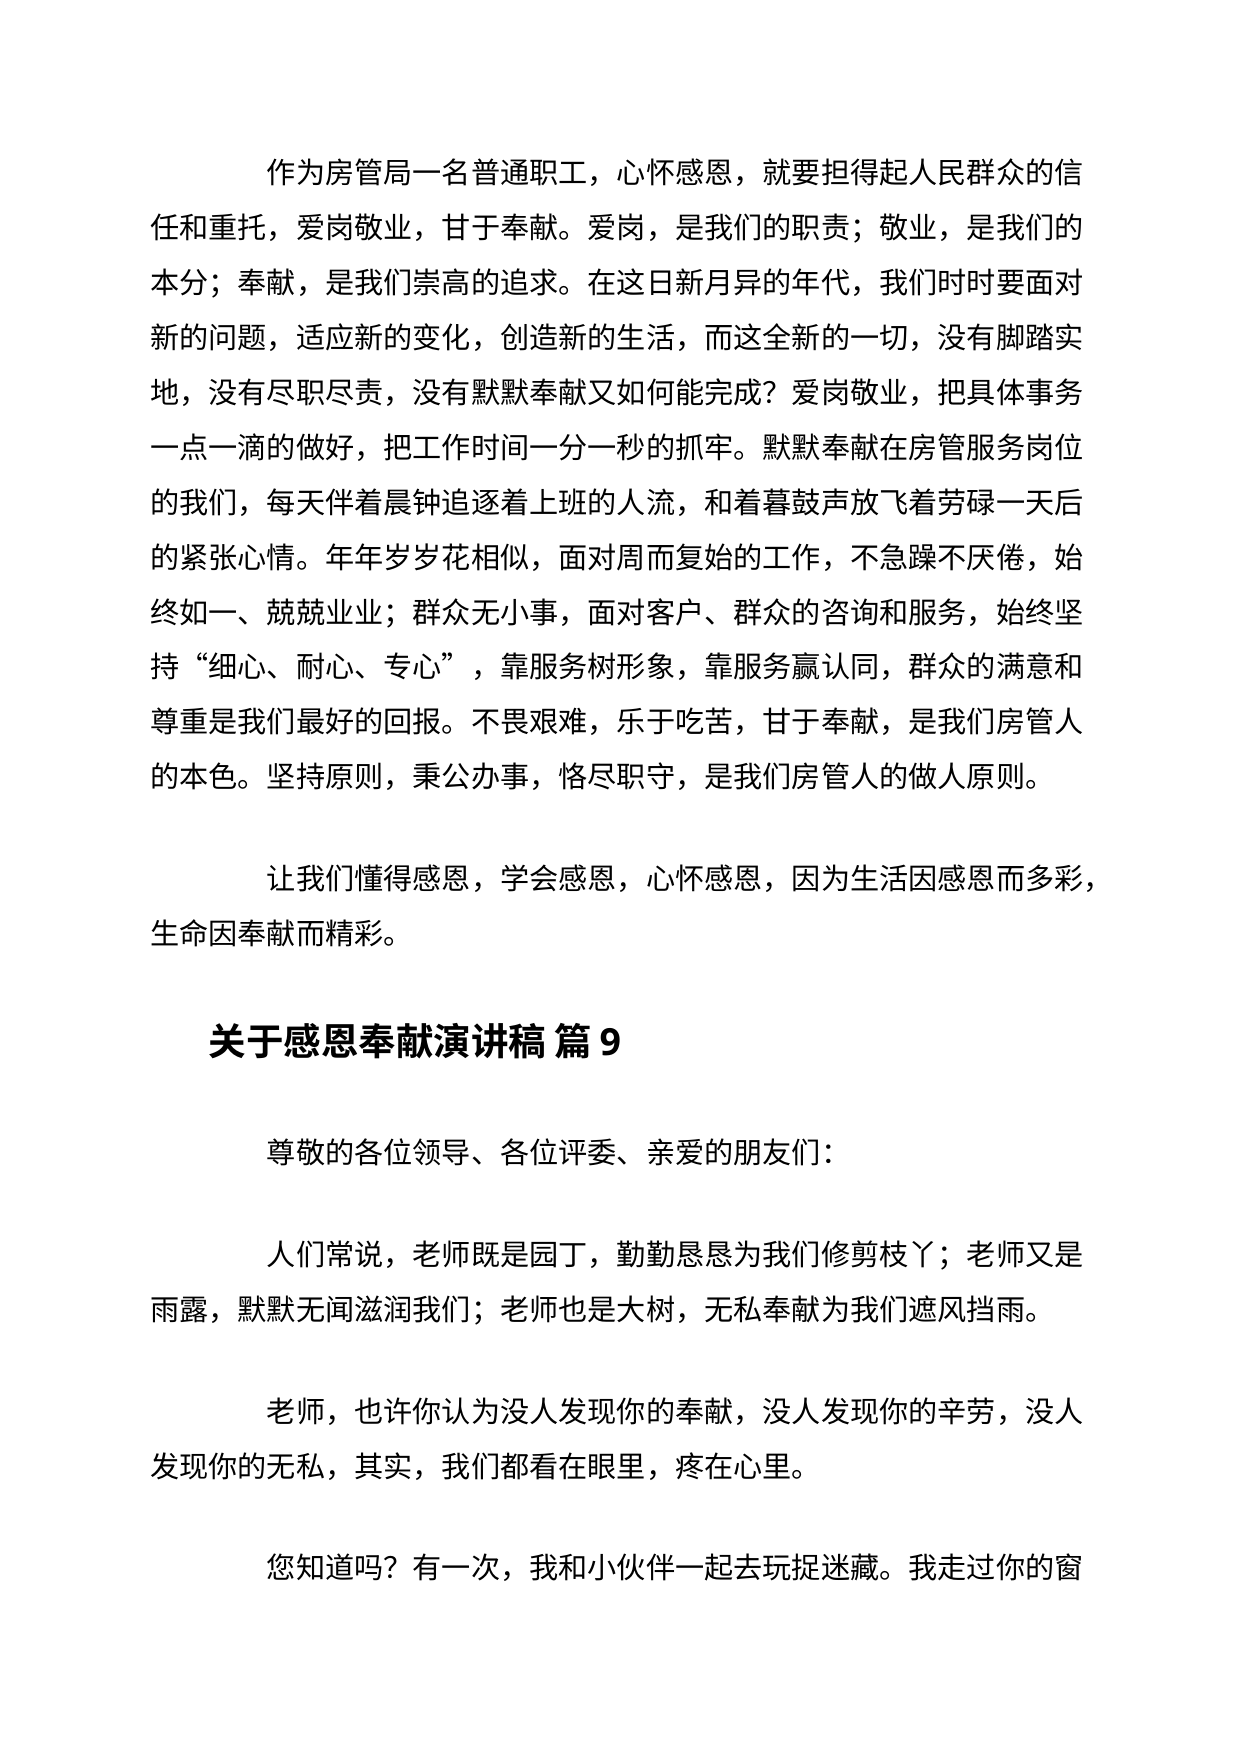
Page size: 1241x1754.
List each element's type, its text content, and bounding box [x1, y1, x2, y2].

text 让我们懂得感恩，学会感恩，心怀感恩，因为生活因感恩而多彩，生命因奉献而精彩。 [150, 856, 1090, 953]
text 关于感恩奉献演讲稿 篇9 [150, 1012, 1090, 1067]
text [150, 1545, 1090, 1587]
text 作为房管局一名普通职工，心怀感恩，就要担得起人民群众的信任和重托，爱岗敬业，甘于奉献。爱岗，是我们的职责；敬业，是我们的本分；奉献，是我们崇高的追求。在这日新月异的年代，我们时时要面对新的问题，适应新的变化，创造新的生活，而这全新的一切，没有脚踏实地，没有尽职尽责，没有默默奉献又如何能完成？爱岗敬业，把具体事务一点一滴的做好，把工作时间一分一秒的抓牢。默默奉献在房管服务岗位的我们，每天伴着晨钟追逐着上班的人流，和着暮鼓声放飞着劳碌一天后的紧张心情。年年岁岁花相似，面对周而复始的工作，不急躁不厌倦，始终如一、兢兢业业；群众无小事，面对客户、群众的咨询和服务，始终坚持“细心、耐心、专心”，靠服务树形象，靠服务赢认同，群众的满意和尊重是我们最好的回报。不畏艰难，乐于吃苦，甘于奉献，是我们房管人的本色。坚持原则，秉公办事，恪尽职守，是我们房管人的做人原则。 [150, 150, 1090, 796]
text 尊敬的各位领导、各位评委、亲爱的朋友们： [150, 1130, 1090, 1172]
text 人们常说，老师既是园丁，勤勤恳恳为我们修剪枝丫；老师又是雨露，默默无闻滋润我们；老师也是大树，无私奉献为我们遮风挡雨。 [150, 1232, 1090, 1329]
text 老师，也许你认为没人发现你的奉献，没人发现你的辛劳，没人发现你的无私，其实，我们都看在眼里，疼在心里。 [150, 1388, 1090, 1486]
